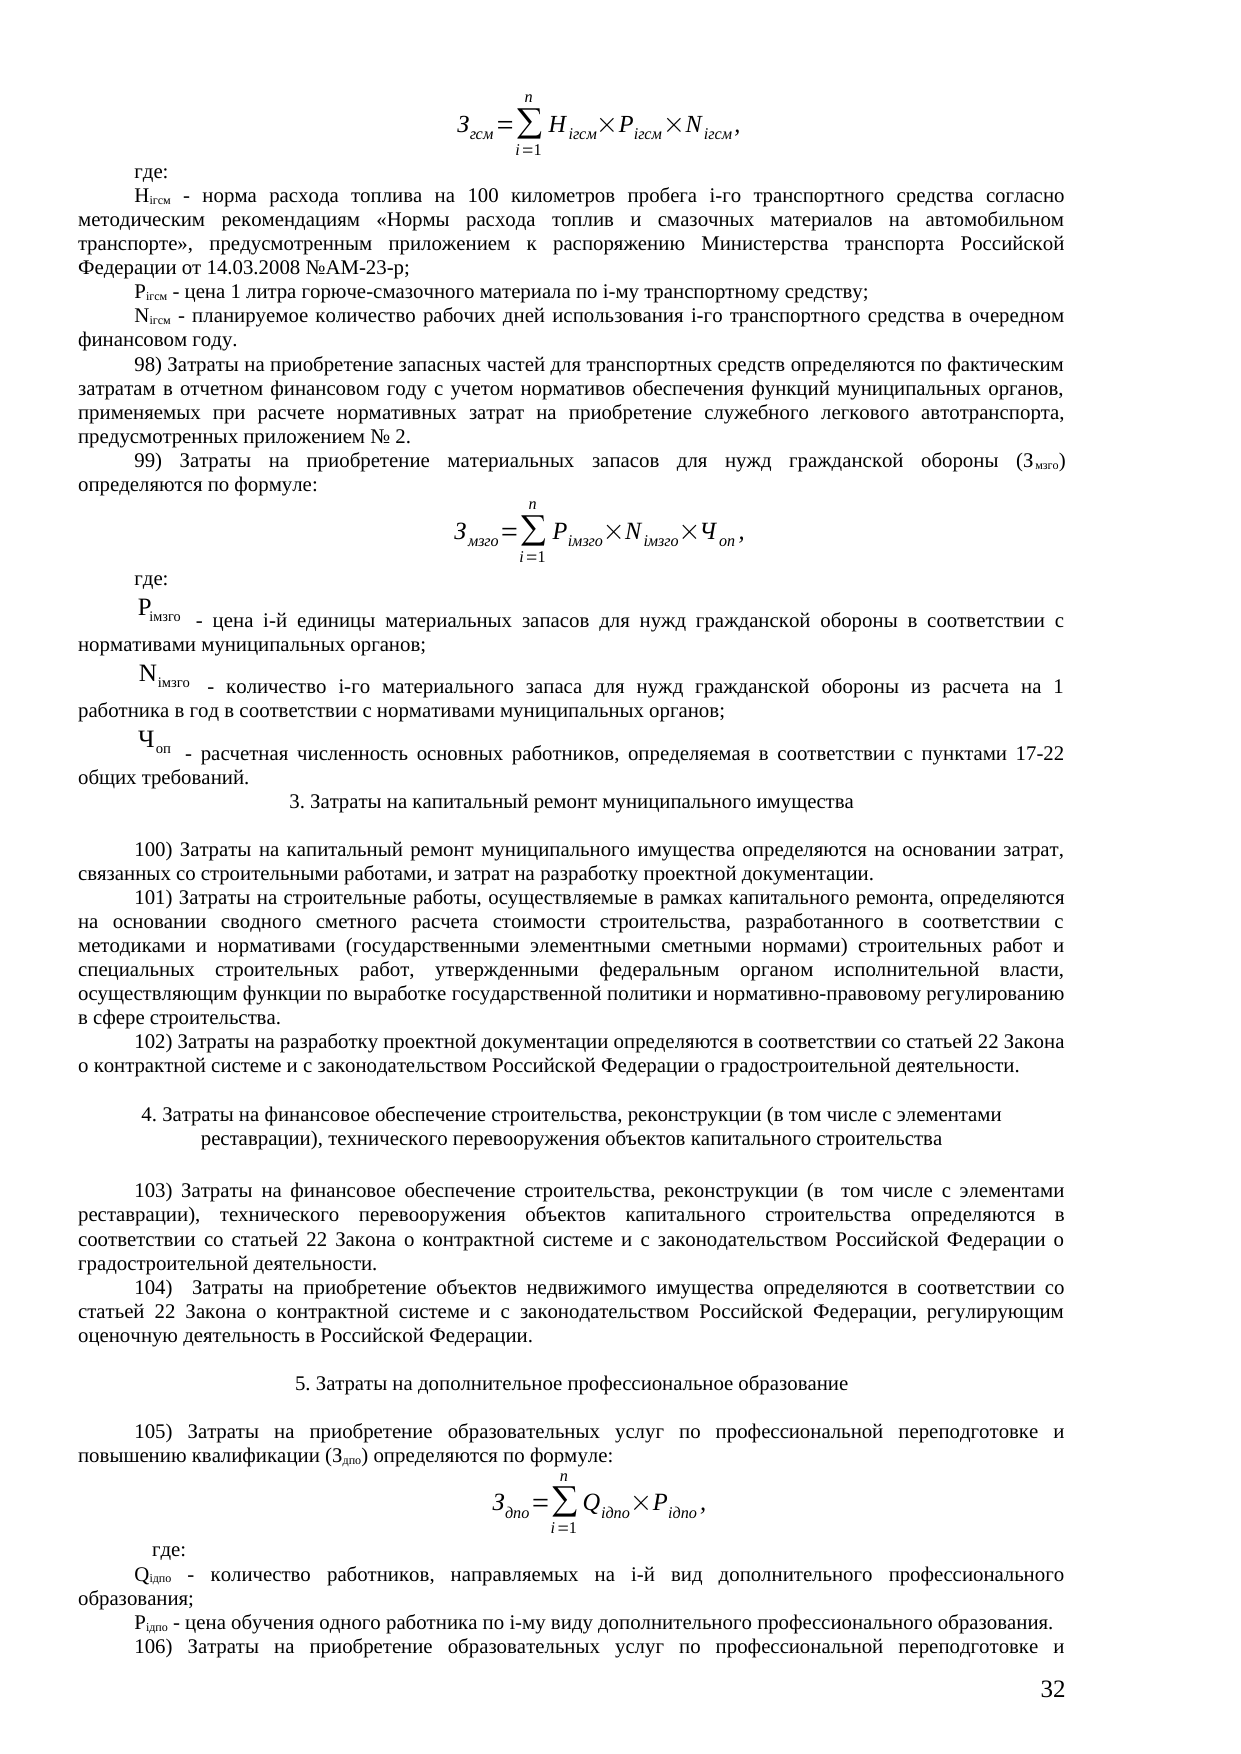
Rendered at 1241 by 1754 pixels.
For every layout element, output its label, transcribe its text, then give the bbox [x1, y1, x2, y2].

text Рiдпо - цена обучения одного работника по i-му виду дополнительного профессионального образования. [78, 1609, 1065, 1634]
text где: [78, 159, 1065, 183]
text 3. Затраты на капитальный ремонт муниципального имущества [78, 789, 1065, 813]
text 105) Затраты на приобретение образовательных услуг по профессиональной переподготовке и повышению квалификации (Здпо) определяются по формуле: [78, 1419, 1065, 1467]
text Niгсм - планируемое количество рабочих дней использования i-го транспортного средства в очередном финансовом году. [78, 303, 1065, 351]
text где: [78, 566, 1065, 590]
text 99) Затраты на приобретение материальных запасов для нужд гражданской обороны (Змзго) определяются по формуле: [78, 448, 1065, 496]
text Нiгсм - норма расхода топлива на 100 километров пробега i-го транспортного средства согласно методическим рекомендациям «Нормы расхода топлив и смазочных материалов на автомобильном транспорте», предусмотренным приложением к распоряжению Министерства транспорта Российской Федерации от 14.03.2008 №AM-23-p; [78, 183, 1065, 279]
text 5. Затраты на дополнительное профессиональное образование [78, 1371, 1065, 1395]
text 104) Затраты на приобретение объектов недвижимого имущества определяются в соответствии со статьей 22 Закона о контрактной системе и с законодательством Российской Федерации, регулирующим оценочную деятельность в Российской Федерации. [78, 1274, 1065, 1347]
text Qiдпо - количество работников, направляемых на i-й вид дополнительного профессионального образования; [78, 1561, 1065, 1609]
text Рiгсм - цена 1 литра горюче-смазочного материала по i-му транспортному средству; [78, 279, 1065, 303]
text - количество i-го материального запаса для нужд гражданской обороны из расчета на 1 работника в год в соответствии с нормативами муниципальных органов; [78, 656, 1065, 722]
text где: [78, 1537, 1065, 1561]
text 103) Затраты на финансовое обеспечение строительства, реконструкции (в том числе с элементами реставрации), технического перевооружения объектов капитального строительства определяются в соответствии со статьей 22 Закона о контрактной системе и с законодательством Российской Федерации о градостроительной деятельности. [78, 1178, 1065, 1274]
text 101) Затраты на строительные работы, осуществляемые в рамках капитального ремонта, определяются на основании сводного сметного расчета стоимости строительства, разработанного в соответствии с методиками и нормативами (государственными элементными сметными нормами) строительных работ и специальных строительных работ, утвержденными федеральным органом исполнительной власти, осуществляющим функции по выработке государственной политики и нормативно-правовому регулированию в сфере строительства. [78, 885, 1065, 1029]
text 98) Затраты на приобретение запасных частей для транспортных средств определяются по фактическим затратам в отчетном финансовом году с учетом нормативов обеспечения функций муниципальных органов, применяемых при расчете нормативных затрат на приобретение служебного легкового автотранспорта, предусмотренных приложением № 2. [78, 351, 1065, 448]
text - цена i-й единицы материальных запасов для нужд гражданской обороны в соответствии с нормативами муниципальных органов; [78, 590, 1065, 656]
text 100) Затраты на капитальный ремонт муниципального имущества определяются на основании затрат, связанных со строительными работами, и затрат на разработку проектной документации. [78, 837, 1065, 885]
text - расчетная численность основных работников, определяемая в соответствии с пунктами 17-22 общих требований. [78, 722, 1065, 789]
text 4. Затраты на финансовое обеспечение строительства, реконструкции (в том числе с элементами реставрации), технического перевооружения объектов капитального строительства [78, 1101, 1065, 1149]
text 102) Затраты на разработку проектной документации определяются в соответствии со статьей 22 Закона о контрактной системе и с законодательством Российской Федерации о градостроительной деятельности. [78, 1029, 1065, 1077]
